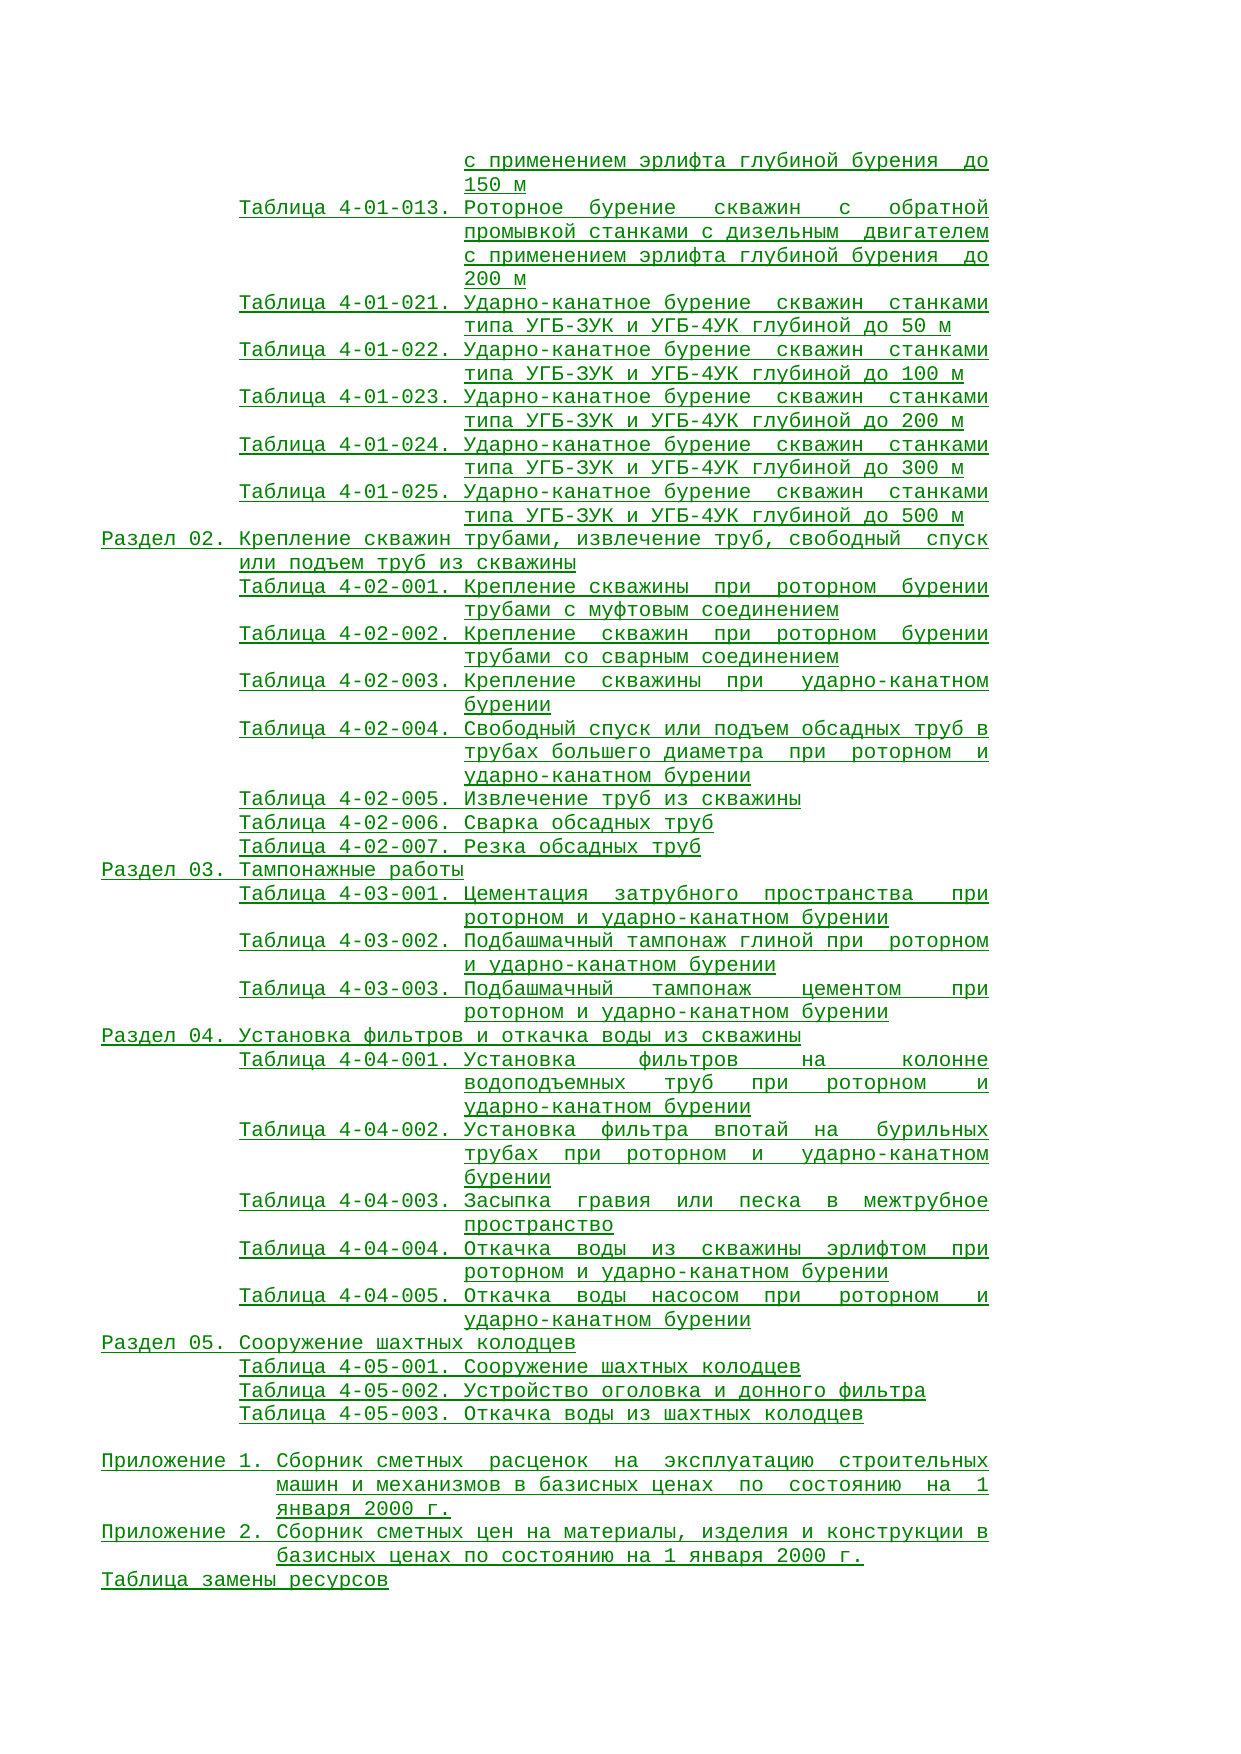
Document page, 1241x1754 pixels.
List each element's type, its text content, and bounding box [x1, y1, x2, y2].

text и ударно-канатном бурении [88, 954, 1152, 978]
text Таблица 4-05-003. Откачка воды из шахтных колодцев [88, 1403, 1152, 1427]
text Таблица 4-04-004. Откачка воды из скважины эрлифтом при [88, 1238, 1152, 1261]
text ударно-канатном бурении [88, 765, 1152, 788]
text Таблица 4-04-003. Засыпка гравия или песка в межтрубное [88, 1190, 1152, 1214]
text Таблица 4-02-005. Извлечение труб из скважины [88, 788, 1152, 812]
text 150 м [88, 174, 1152, 197]
text Таблица 4-02-004. Свободный спуск или подъем обсадных труб в [88, 717, 1152, 741]
text Таблица 4-02-003. Крепление скважины при ударно-канатном [88, 670, 1152, 694]
text или подъем труб из скважины [88, 552, 1152, 576]
text Таблица 4-05-001. Сооружение шахтных колодцев [88, 1356, 1152, 1379]
text Таблица 4-02-001. Крепление скважины при роторном бурении [88, 576, 1152, 599]
text Таблица 4-01-022. Ударно-канатное бурение скважин станками [88, 339, 1152, 363]
text Таблица 4-01-021. Ударно-канатное бурение скважин станками [88, 292, 1152, 316]
text бурении [88, 694, 1152, 717]
text Таблица 4-03-003. Подбашмачный тампонаж цементом при [88, 978, 1152, 1001]
text Приложение 2. Сборник сметных цен на материалы, изделия и конструкции в [88, 1521, 1152, 1545]
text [88, 244, 1152, 268]
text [88, 221, 1152, 244]
text Таблица 4-01-013. Роторное бурение скважин с обратной [88, 197, 1152, 221]
text Таблица 4-01-023. Ударно-канатное бурение скважин станками [88, 386, 1152, 410]
text пространство [88, 1214, 1152, 1238]
text роторном и ударно-канатном бурении [88, 907, 1152, 930]
text типа УГБ-ЗУК и УГБ-4УК глубиной до 200 м [88, 410, 1152, 434]
text Таблица 4-02-007. Резка обсадных труб [88, 836, 1152, 859]
text Таблица 4-01-024. Ударно-канатное бурение скважин станками [88, 434, 1152, 457]
text роторном и ударно-канатном бурении [88, 1261, 1152, 1285]
text типа УГБ-ЗУК и УГБ-4УК глубиной до 300 м [88, 457, 1152, 481]
text роторном и ударно-канатном бурении [88, 1001, 1152, 1025]
text машин и механизмов в базисных ценах по состоянию на 1 [88, 1474, 1152, 1498]
text Раздел 05. Сооружение шахтных колодцев [88, 1332, 1152, 1356]
text Таблица 4-02-006. Сварка обсадных труб [88, 812, 1152, 836]
text Таблица 4-03-002. Подбашмачный тампонаж глиной при роторном [88, 930, 1152, 954]
text бурении [88, 1167, 1152, 1190]
text базисных ценах по состоянию на 1 января 2000 г. [88, 1545, 1152, 1569]
text ударно-канатном бурении [88, 1096, 1152, 1119]
text трубах при роторном и ударно-канатном [88, 1143, 1152, 1167]
text трубами с муфтовым соединением [88, 599, 1152, 623]
text Таблица 4-04-002. Установка фильтра впотай на бурильных [88, 1119, 1152, 1143]
text Раздел 04. Установка фильтров и откачка воды из скважины [88, 1025, 1152, 1048]
text Раздел 03. Тампонажные работы [88, 859, 1152, 883]
text января 2000 г. [88, 1498, 1152, 1521]
text Таблица 4-04-005. Откачка воды насосом при роторном и [88, 1285, 1152, 1309]
text Таблица 4-02-002. Крепление скважин при роторном бурении [88, 623, 1152, 647]
text ударно-канатном бурении [88, 1309, 1152, 1332]
text Таблица 4-04-001. Установка фильтров на колонне [88, 1048, 1152, 1072]
text трубах большего диаметра при роторном и [88, 741, 1152, 765]
text типа УГБ-ЗУК и УГБ-4УК глубиной до 500 м [88, 505, 1152, 528]
text Таблица 4-01-025. Ударно-канатное бурение скважин станками [88, 481, 1152, 505]
text трубами со сварным соединением [88, 647, 1152, 670]
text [88, 150, 1152, 174]
text типа УГБ-ЗУК и УГБ-4УК глубиной до 100 м [88, 363, 1152, 386]
text Таблица 4-03-001. Цементация затрубного пространства при [88, 883, 1152, 907]
text Приложение 1. Сборник сметных расценок на эксплуатацию строительных [88, 1451, 1152, 1474]
text Таблица 4-05-002. Устройство оголовка и донного фильтра [88, 1379, 1152, 1403]
text водоподъемных труб при роторном и [88, 1072, 1152, 1096]
text Раздел 02. Крепление скважин трубами, извлечение труб, свободный спуск [88, 528, 1152, 552]
text типа УГБ-ЗУК и УГБ-4УК глубиной до 50 м [88, 316, 1152, 339]
text Таблица замены ресурсов [88, 1569, 1152, 1592]
text 200 м [88, 268, 1152, 292]
